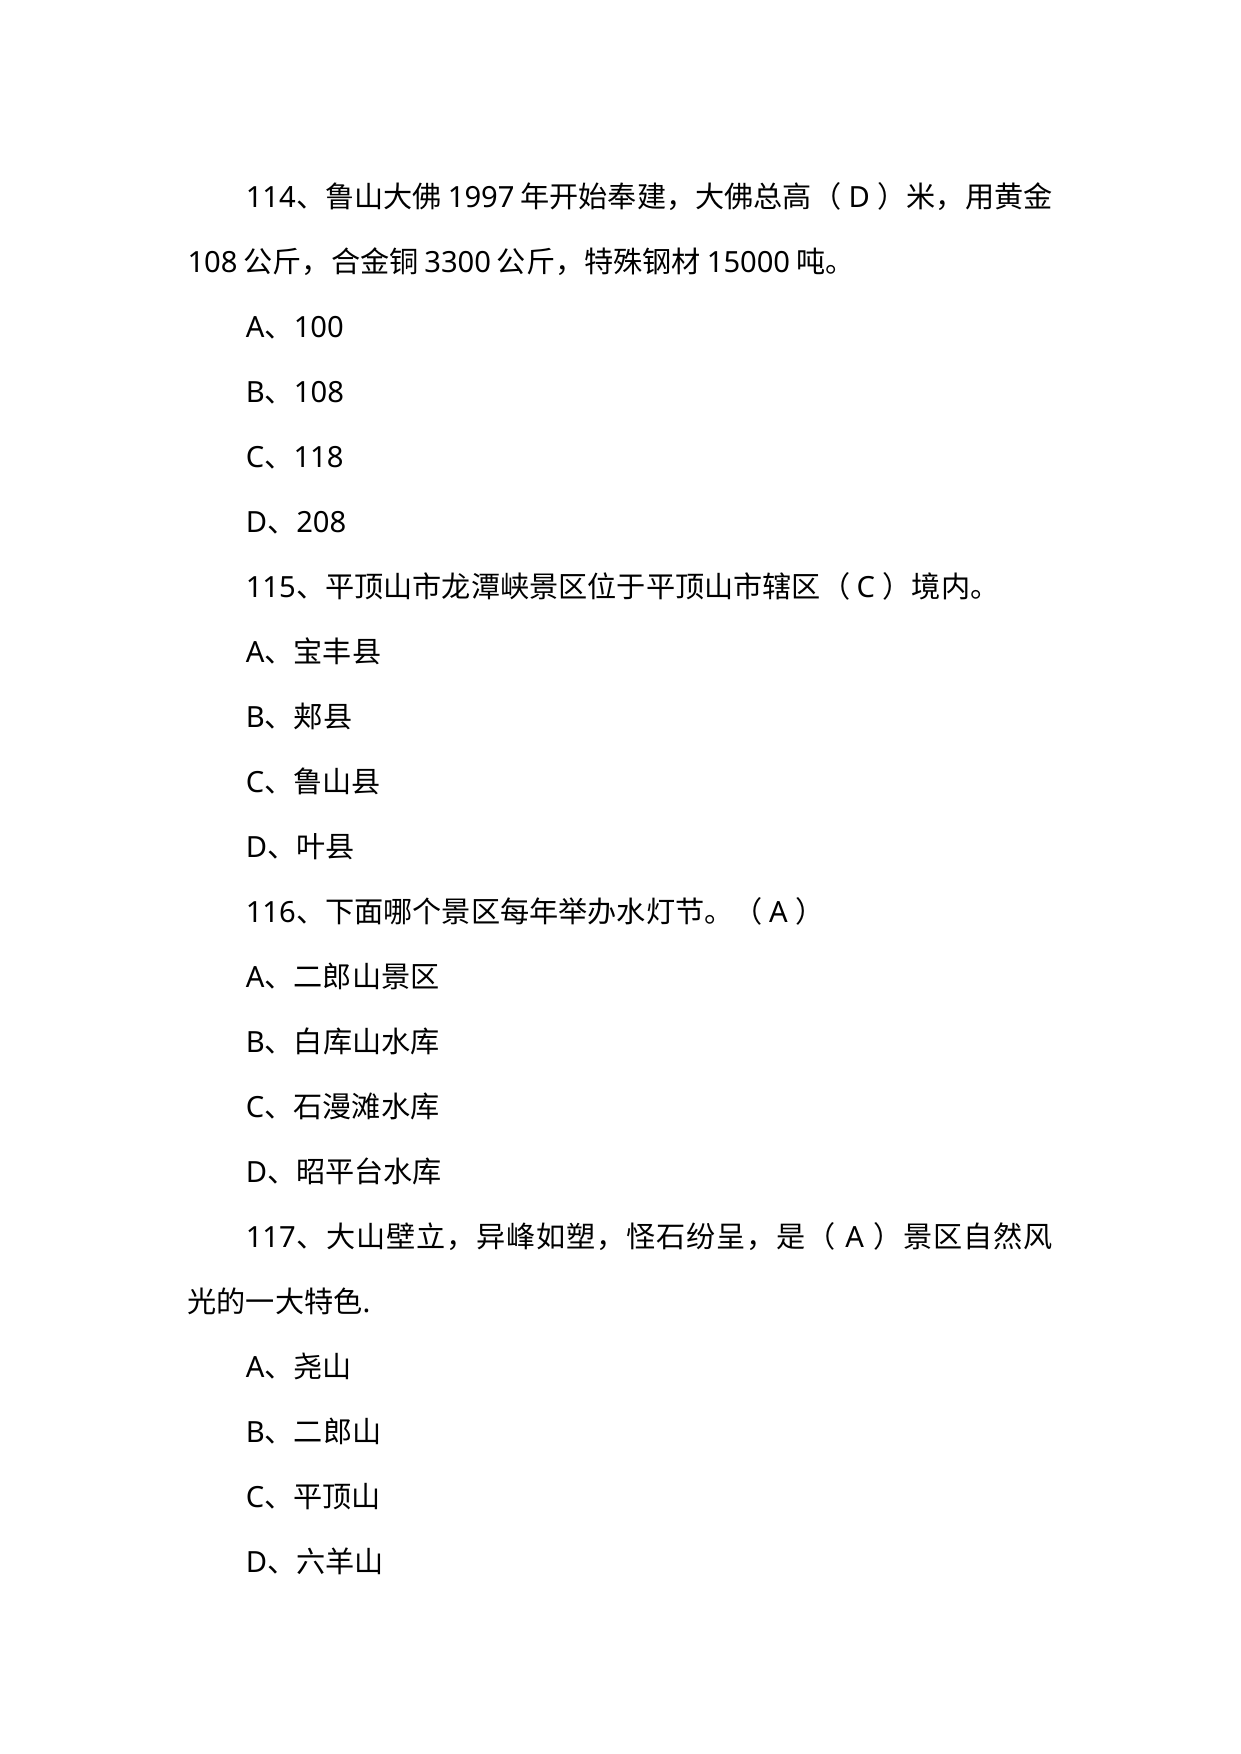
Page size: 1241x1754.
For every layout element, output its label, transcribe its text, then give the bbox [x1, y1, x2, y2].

text C、118 [187, 422, 1053, 487]
text A、二郎山景区 [187, 942, 1053, 1007]
text 115、平顶山市龙潭峡景区位于平顶山市辖区（ C ）境内。 [187, 552, 1053, 617]
text A、尧山 [187, 1332, 1053, 1397]
text B、郏县 [187, 682, 1053, 747]
text C、石漫滩水库 [187, 1072, 1053, 1137]
text D、叶县 [187, 812, 1053, 877]
text 116、下面哪个景区每年举办水灯节。（ A ） [187, 877, 1053, 942]
text B、白库山水库 [187, 1007, 1053, 1072]
text C、平顶山 [187, 1462, 1053, 1527]
text B、108 [187, 357, 1053, 422]
text A、宝丰县 [187, 617, 1053, 682]
text A、100 [187, 292, 1053, 357]
text D、昭平台水库 [187, 1137, 1053, 1202]
text D、六羊山 [187, 1527, 1053, 1592]
text C、鲁山县 [187, 747, 1053, 812]
text 117、大山壁立，异峰如塑，怪石纷呈，是（ A ）景区自然风光的一大特色. [187, 1202, 1053, 1332]
text D、208 [187, 487, 1053, 552]
text B、二郎山 [187, 1397, 1053, 1462]
text 114、鲁山大佛1997年开始奉建，大佛总高（ D ）米，用黄金108公斤，合金铜3300公斤，特殊钢材15000吨。 [187, 162, 1053, 292]
